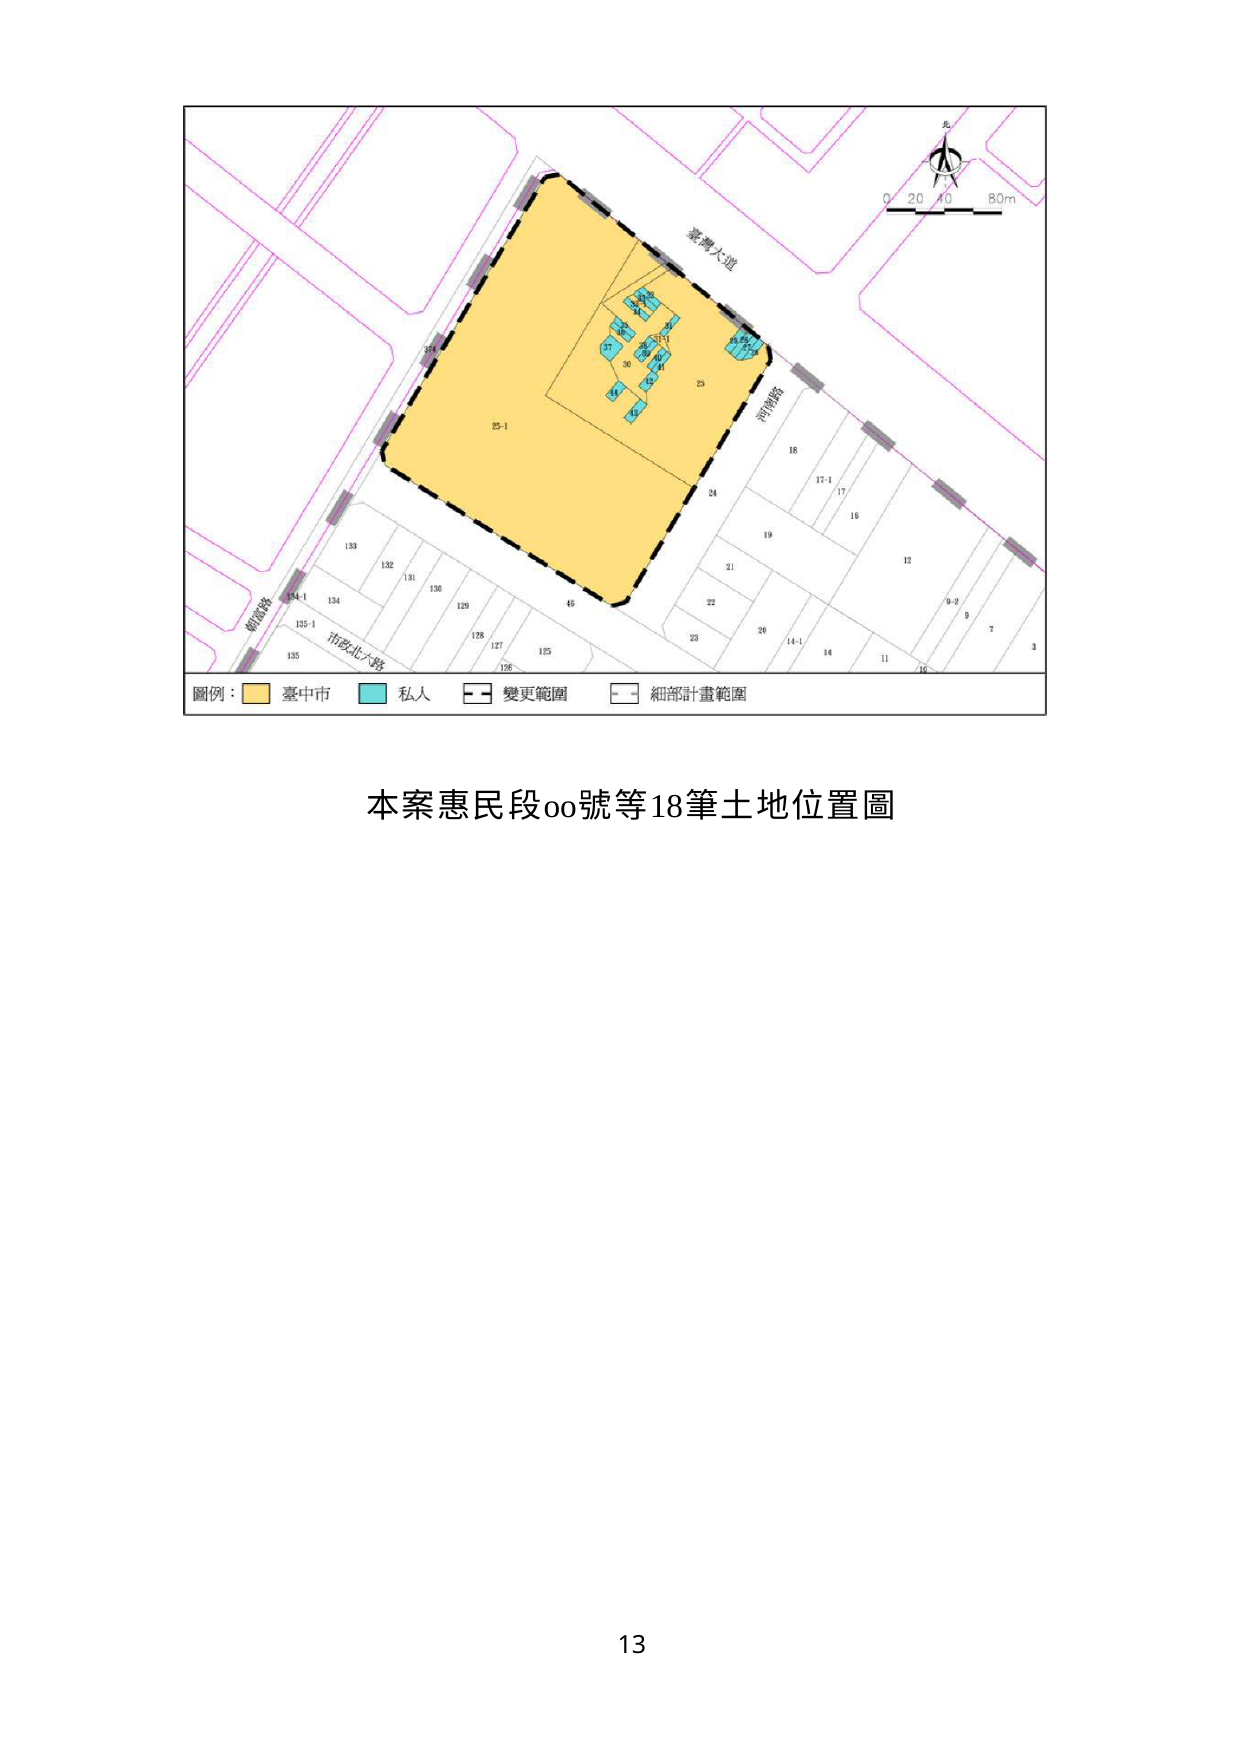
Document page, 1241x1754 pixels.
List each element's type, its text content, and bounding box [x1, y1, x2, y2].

picture [171, 88, 1062, 722]
subtitle 本案惠民段oo號等18筆土地位置圖 [171, 755, 1092, 850]
